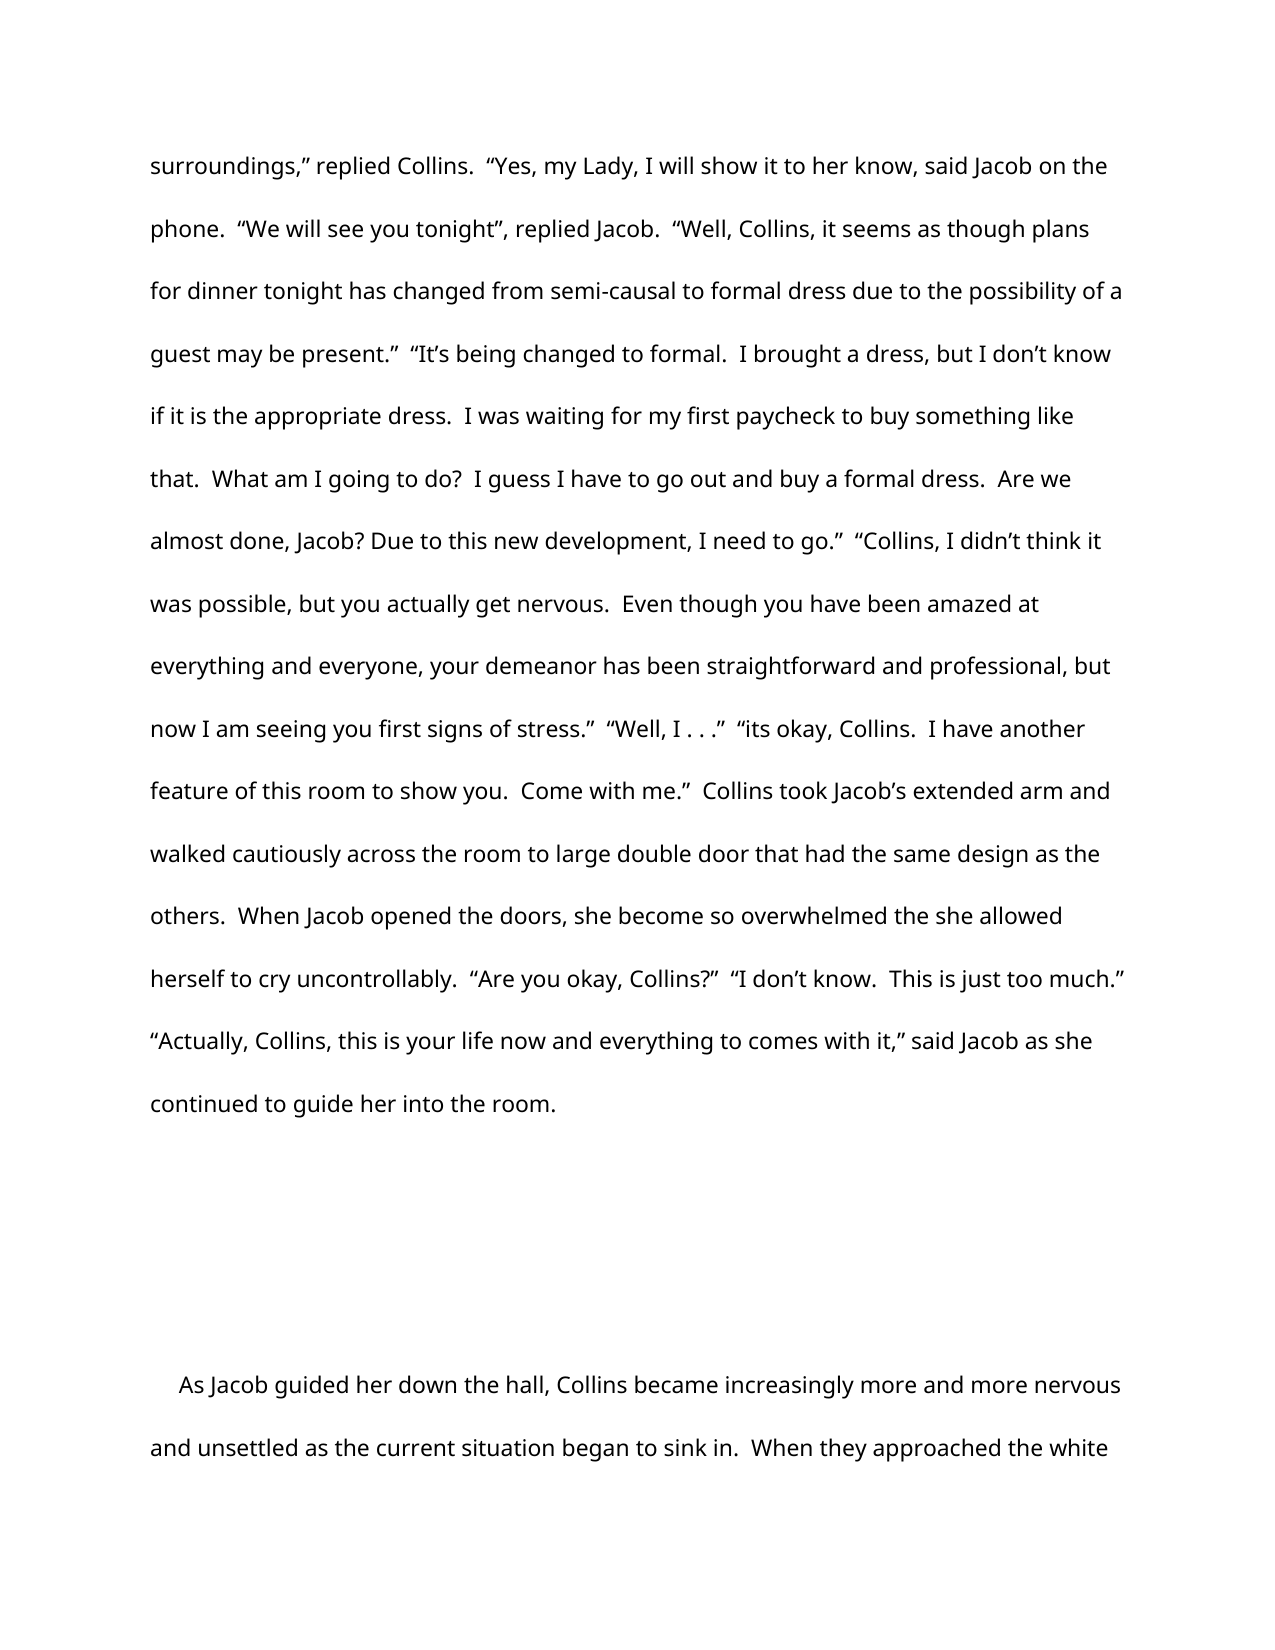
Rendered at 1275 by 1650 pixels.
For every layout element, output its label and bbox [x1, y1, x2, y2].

text [150, 1369, 1125, 1463]
text [150, 150, 1125, 1119]
